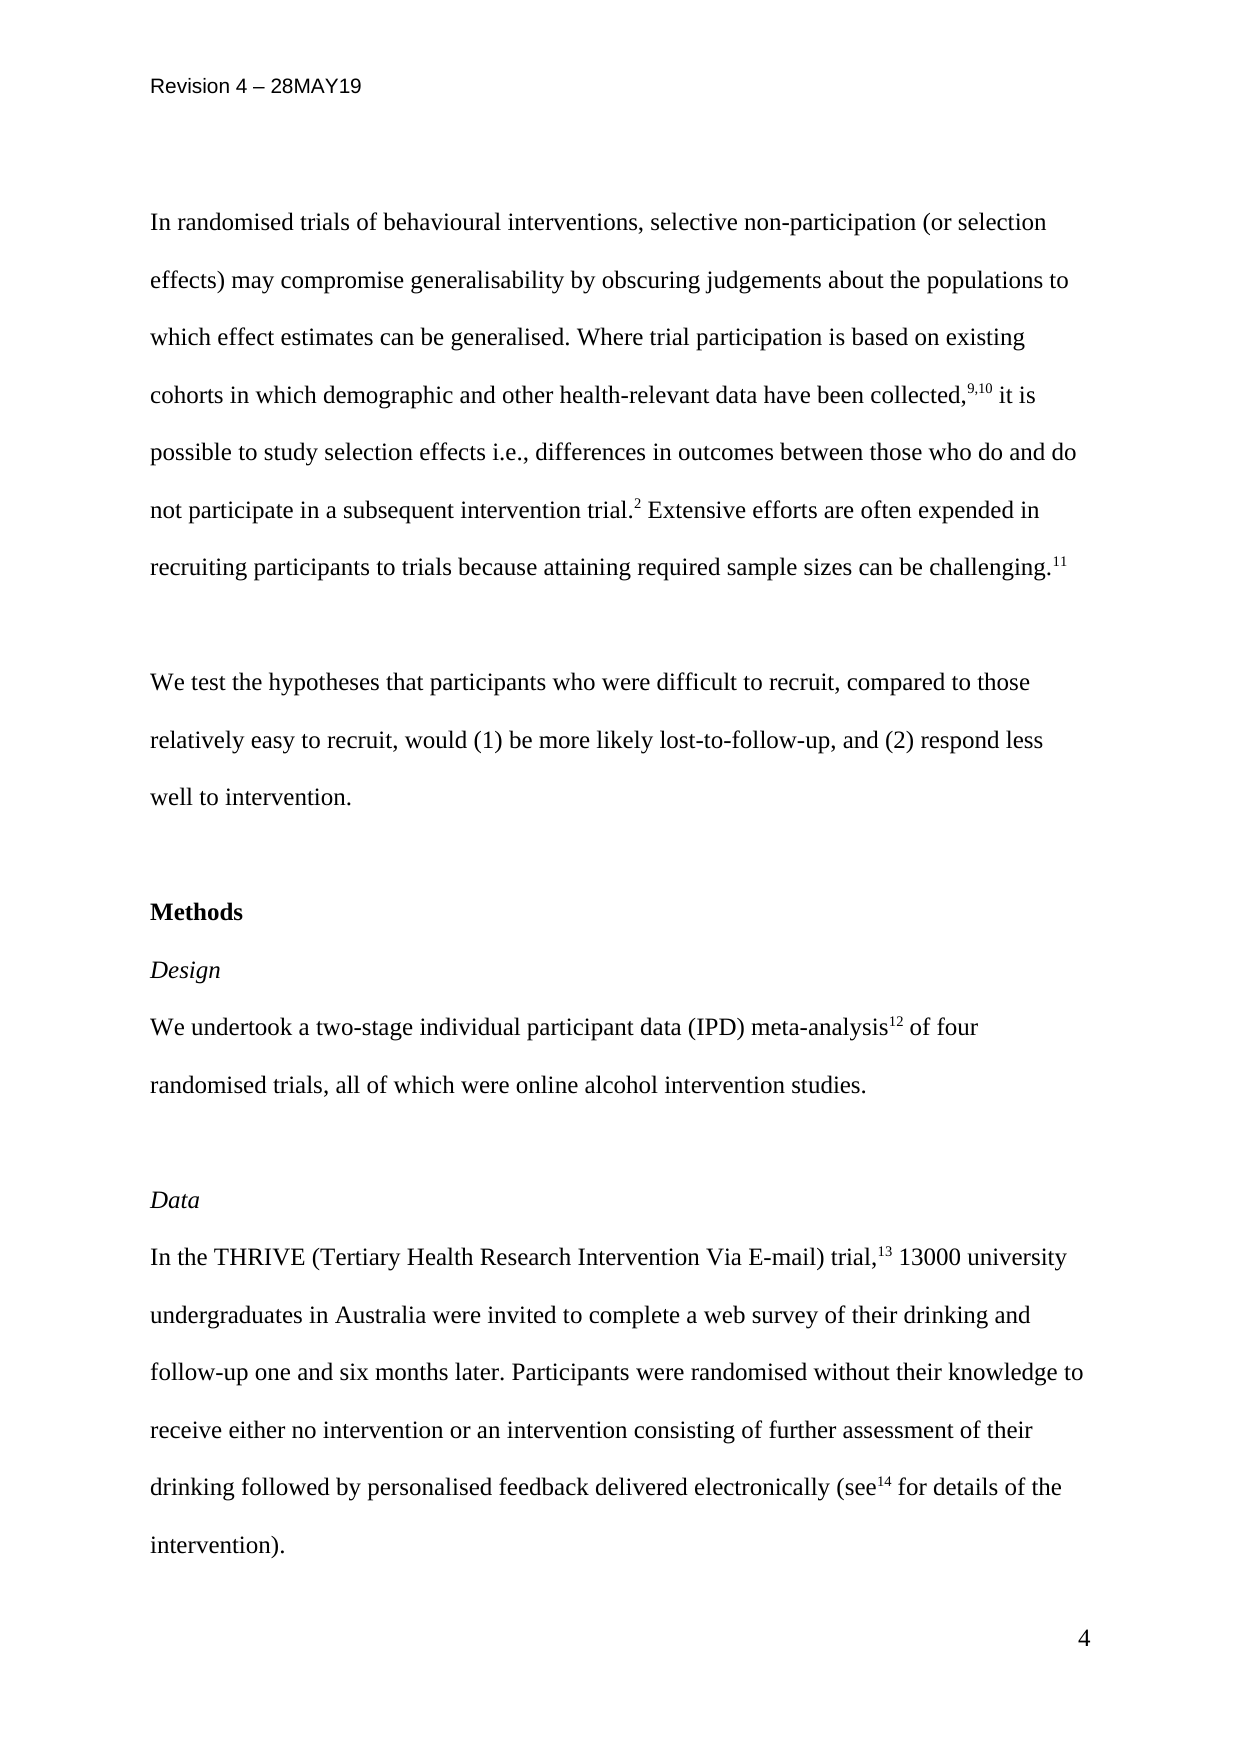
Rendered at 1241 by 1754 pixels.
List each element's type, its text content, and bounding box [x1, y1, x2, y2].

text We undertook a two-stage individual participant data (IPD) meta-analysis12 of four randomised trials, all of which were online alcohol intervention studies. [150, 1012, 1090, 1099]
text Data [150, 1185, 1090, 1214]
text In randomised trials of behavioural interventions, selective non-participation (or selection effects) may compromise generalisability by obscuring judgements about the populations to which effect estimates can be generalised. Where trial participation is based on existing cohorts in which demographic and other health-relevant data have been collected,9,10 it is possible to study selection effects i.e., differences in outcomes between those who do and do not participate in a subsequent intervention trial.2 Extensive efforts are often expended in recruiting participants to trials because attaining required sample sizes can be challenging.11 [150, 207, 1090, 581]
text Methods [150, 897, 1090, 926]
text We test the hypotheses that participants who were difficult to recruit, compared to those relatively easy to recruit, would (1) be more likely lost-to-follow-up, and (2) respond less well to intervention. [150, 667, 1090, 811]
text Design [150, 955, 1090, 984]
text In the THRIVE (Tertiary Health Research Intervention Via E-mail) trial,13 13000 university undergraduates in Australia were invited to complete a web survey of their drinking and follow-up one and six months later. Participants were randomised without their knowledge to receive either no intervention or an intervention consisting of further assessment of their drinking followed by personalised feedback delivered electronically (see14 for details of the intervention). [150, 1242, 1090, 1559]
